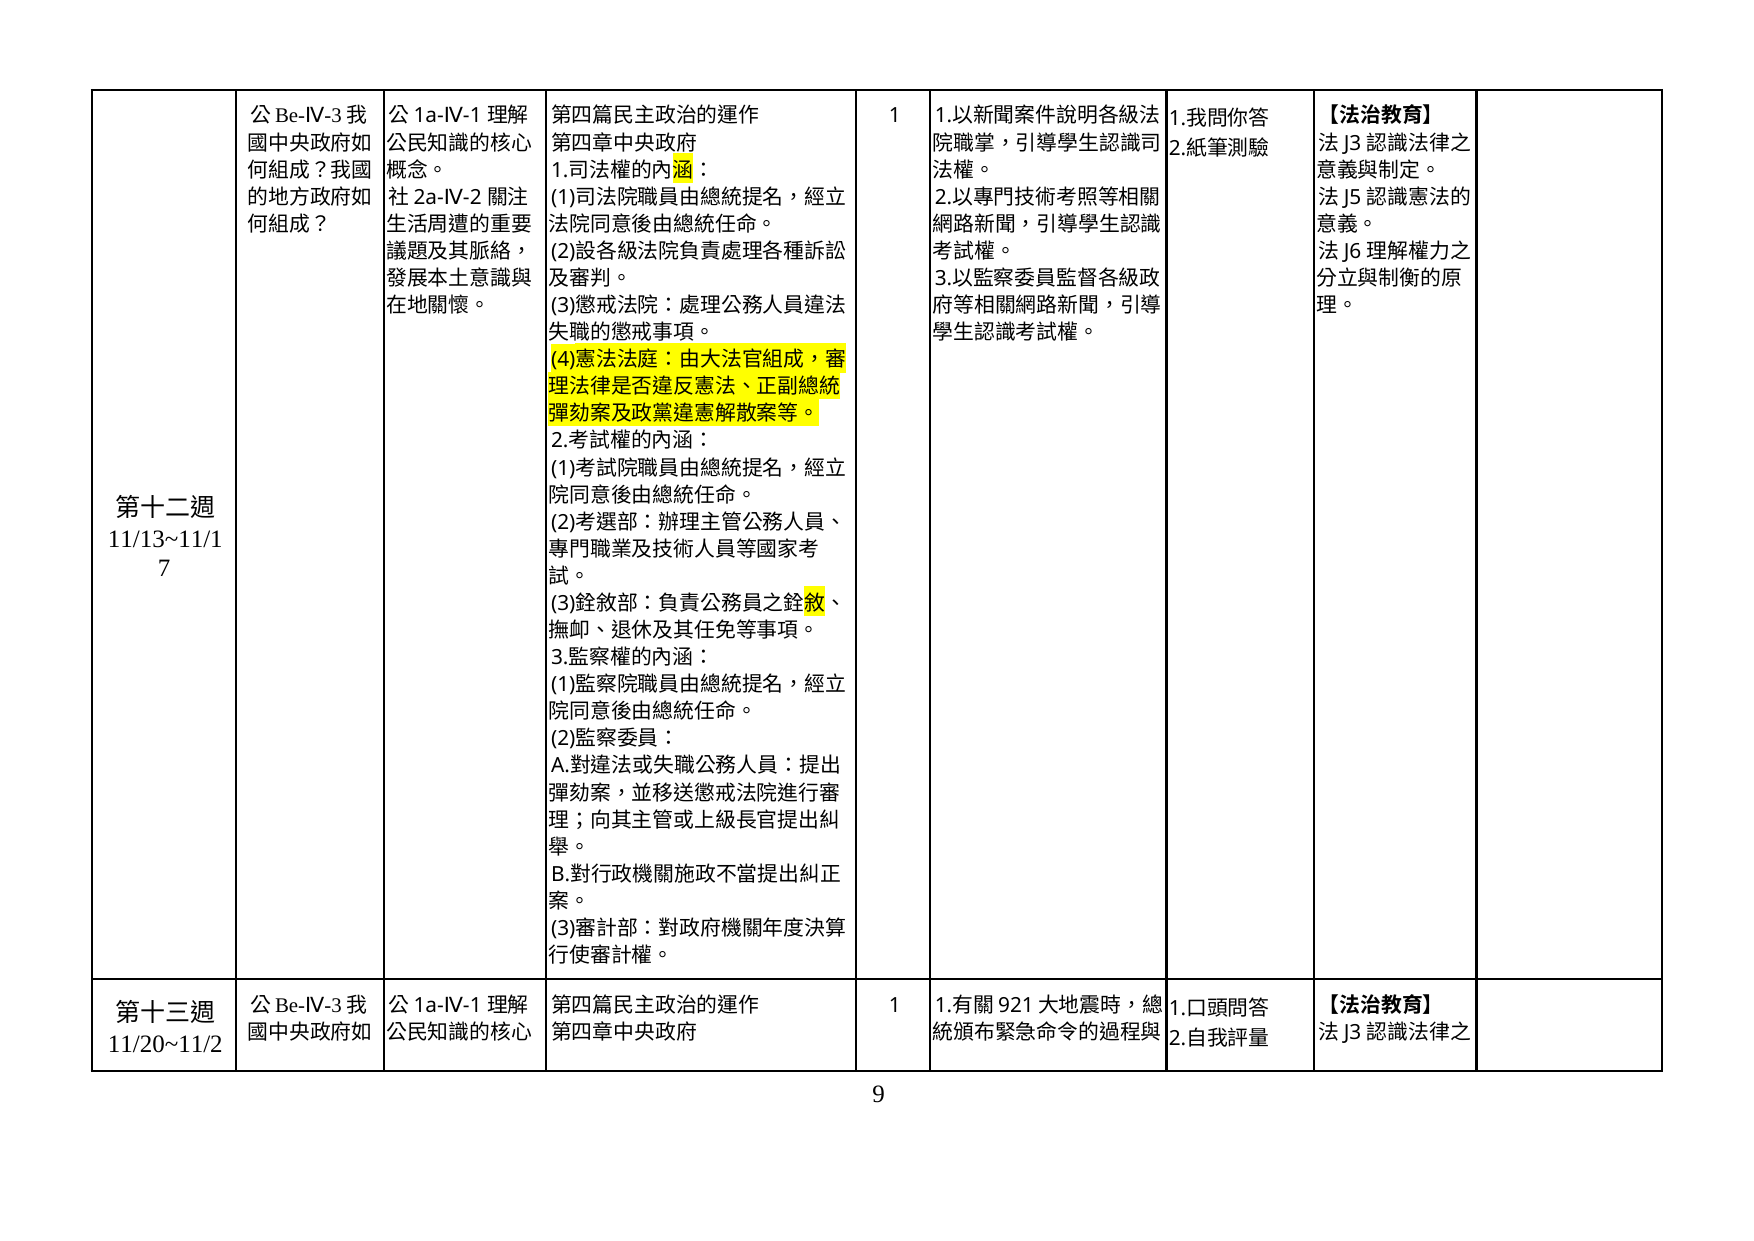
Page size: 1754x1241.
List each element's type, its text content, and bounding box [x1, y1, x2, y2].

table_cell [237, 91, 383, 978]
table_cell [385, 980, 545, 1070]
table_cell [931, 980, 1165, 1070]
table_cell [547, 980, 855, 1070]
table_cell 1.我問你答 2.紙筆測驗 [1168, 91, 1313, 978]
table_cell 1 [857, 980, 929, 1070]
table_cell 第十三週 11/20~11/24 [93, 980, 235, 1070]
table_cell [1168, 980, 1313, 1070]
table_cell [1315, 91, 1475, 978]
table_cell [1478, 91, 1661, 978]
table_cell 第十二週 11/13~11/17 [93, 91, 235, 978]
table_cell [385, 91, 545, 978]
table_cell 第四篇民主政治的運作 第四章中央政府 1.司法權的內涵： (1)司法院職員由總統提名，經立法院同意後由總統任命。 (2)設各級法院負責處理各種訴訟及審判。 (3)懲戒法院：處理公務人員違法失職的懲戒事項。 (4)憲法法庭：由大法官組成，審理法律是否違反憲法、正副總統彈劾案及政黨違憲解散案等。 2.考試權的內涵： (1)考試院職員由總統提名，經立院同意後由總統任命。 (2)考選部：辦理主管公務人員、專門職業及技術人員等國家考試。 (3)銓敘部：負責公務員之銓敘、撫卹、退休及其任免等事項。 3.監察權的內涵： (1)監察院職員由總統提名，經立院同意後由總統任命。 (2)監察委員： A.對違法或失職公務人員：提出彈劾案，並移送懲戒法院進行審理；向其主管或上級長官提出糾舉。 B.對行政機關施政不當提出糾正案。 (3)審計部：對政府機關年度決算行使審計權。 [547, 91, 855, 978]
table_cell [1315, 980, 1475, 1070]
table_cell 1 [857, 91, 929, 978]
table_cell [1478, 980, 1661, 1070]
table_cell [237, 980, 383, 1070]
table_cell 1.以新聞案件說明各級法院職掌，引導學生認識司法權。 2.以專門技術考照等相關網路新聞，引導學生認識考試權。 3.以監察委員監督各級政府等相關網路新聞，引導學生認識考試權。 [931, 91, 1165, 978]
